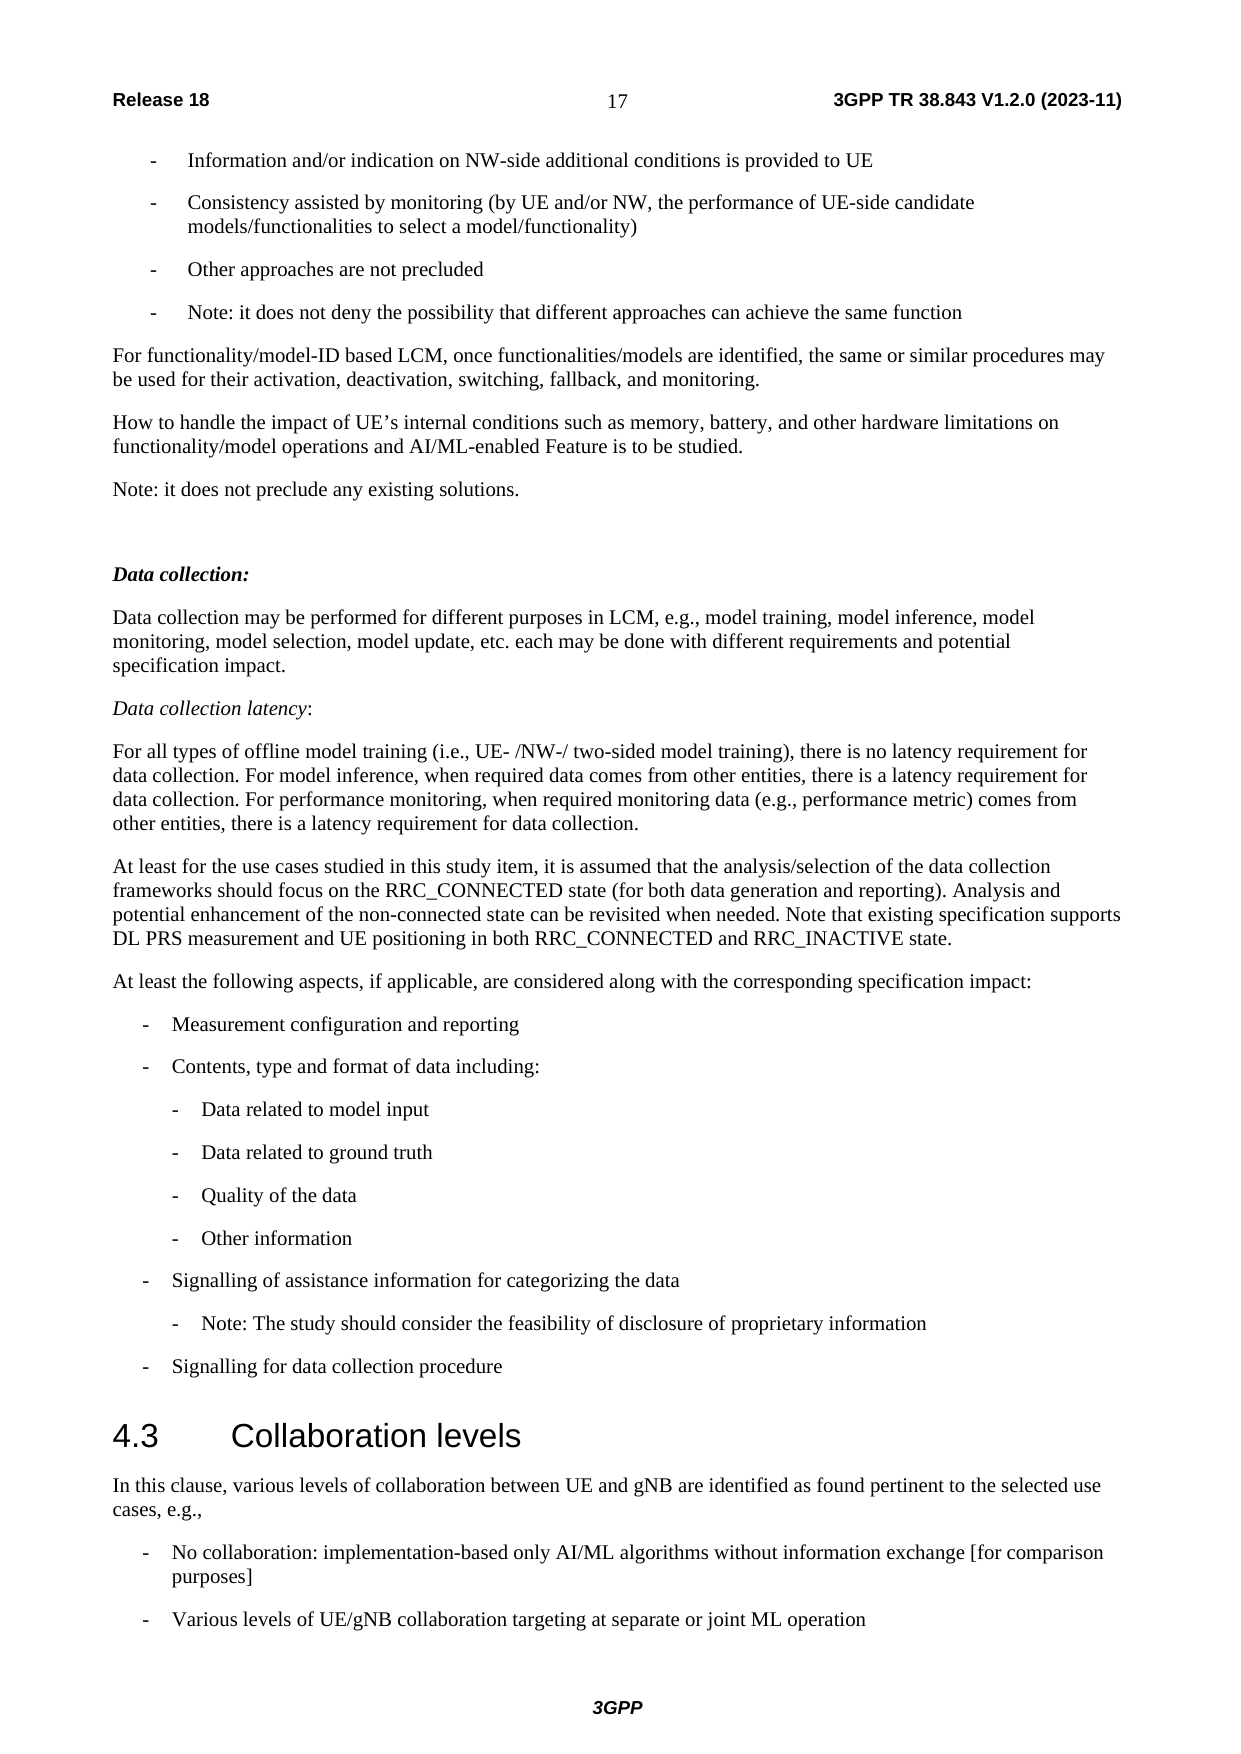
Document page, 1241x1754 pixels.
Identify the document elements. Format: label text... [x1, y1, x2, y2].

text - No collaboration: implementation-based only AI/ML algorithms without information exchange [for comparison purposes] [142, 1540, 1122, 1588]
text - Signalling of assistance information for categorizing the data [142, 1268, 1122, 1292]
text How to handle the impact of UE’s internal conditions such as memory, battery, and other hardware limitations on functionality/model operations and AI/ML-enabled Feature is to be studied. [112, 410, 1122, 458]
text - Other information [172, 1226, 1122, 1250]
list Other approaches are not precluded [150, 257, 1122, 281]
text - Data related to model input [172, 1097, 1122, 1121]
text At least the following aspects, if applicable, are considered along with the corresponding specification impact: [112, 969, 1122, 993]
text - Various levels of UE/gNB collaboration targeting at separate or joint ML operation [142, 1607, 1122, 1631]
text Note: it does not preclude any existing solutions. [112, 477, 1122, 501]
list Information and/or indication on NW-side additional conditions is provided to UE [150, 147, 1122, 172]
subtitle 4.3 Collaboration levels [112, 1416, 1122, 1454]
text - Measurement configuration and reporting [142, 1012, 1122, 1036]
text - Signalling for data collection procedure [142, 1354, 1122, 1378]
text - Contents, type and format of data including: [142, 1054, 1122, 1078]
text - Data related to ground truth [172, 1140, 1122, 1164]
text Data collection may be performed for different purposes in LCM, e.g., model training, model inference, model monitoring, model selection, model update, etc. each may be done with different requirements and potential specification impact. [112, 605, 1122, 677]
text Data collection: [112, 562, 1122, 586]
text At least for the use cases studied in this study item, it is assumed that the analysis/selection of the data collection frameworks should focus on the RRC_CONNECTED state (for both data generation and reporting). Analysis and potential enhancement of the non-connected state can be revisited when needed. Note that existing specification supports DL PRS measurement and UE positioning in both RRC_CONNECTED and RRC_INACTIVE state. [112, 854, 1122, 950]
text In this clause, various levels of collaboration between UE and gNB are identified as found pertinent to the selected use cases, e.g., [112, 1473, 1122, 1521]
text - Note: The study should consider the feasibility of disclosure of proprietary information [172, 1311, 1122, 1335]
text For all types of offline model training (i.e., UE- /NW-/ two-sided model training), there is no latency requirement for data collection. For model inference, when required data comes from other entities, there is a latency requirement for data collection. For performance monitoring, when required monitoring data (e.g., performance metric) comes from other entities, there is a latency requirement for data collection. [112, 739, 1122, 835]
list Consistency assisted by monitoring (by UE and/or NW, the performance of UE-side candidate models/functionalities to select a model/functionality) [150, 190, 1122, 238]
text - Quality of the data [172, 1183, 1122, 1207]
text For functionality/model-ID based LCM, once functionalities/models are identified, the same or similar procedures may be used for their activation, deactivation, switching, fallback, and monitoring. [112, 343, 1122, 391]
list Note: it does not deny the possibility that different approaches can achieve the same function [150, 300, 1122, 324]
text Data collection latency: [112, 696, 1122, 720]
